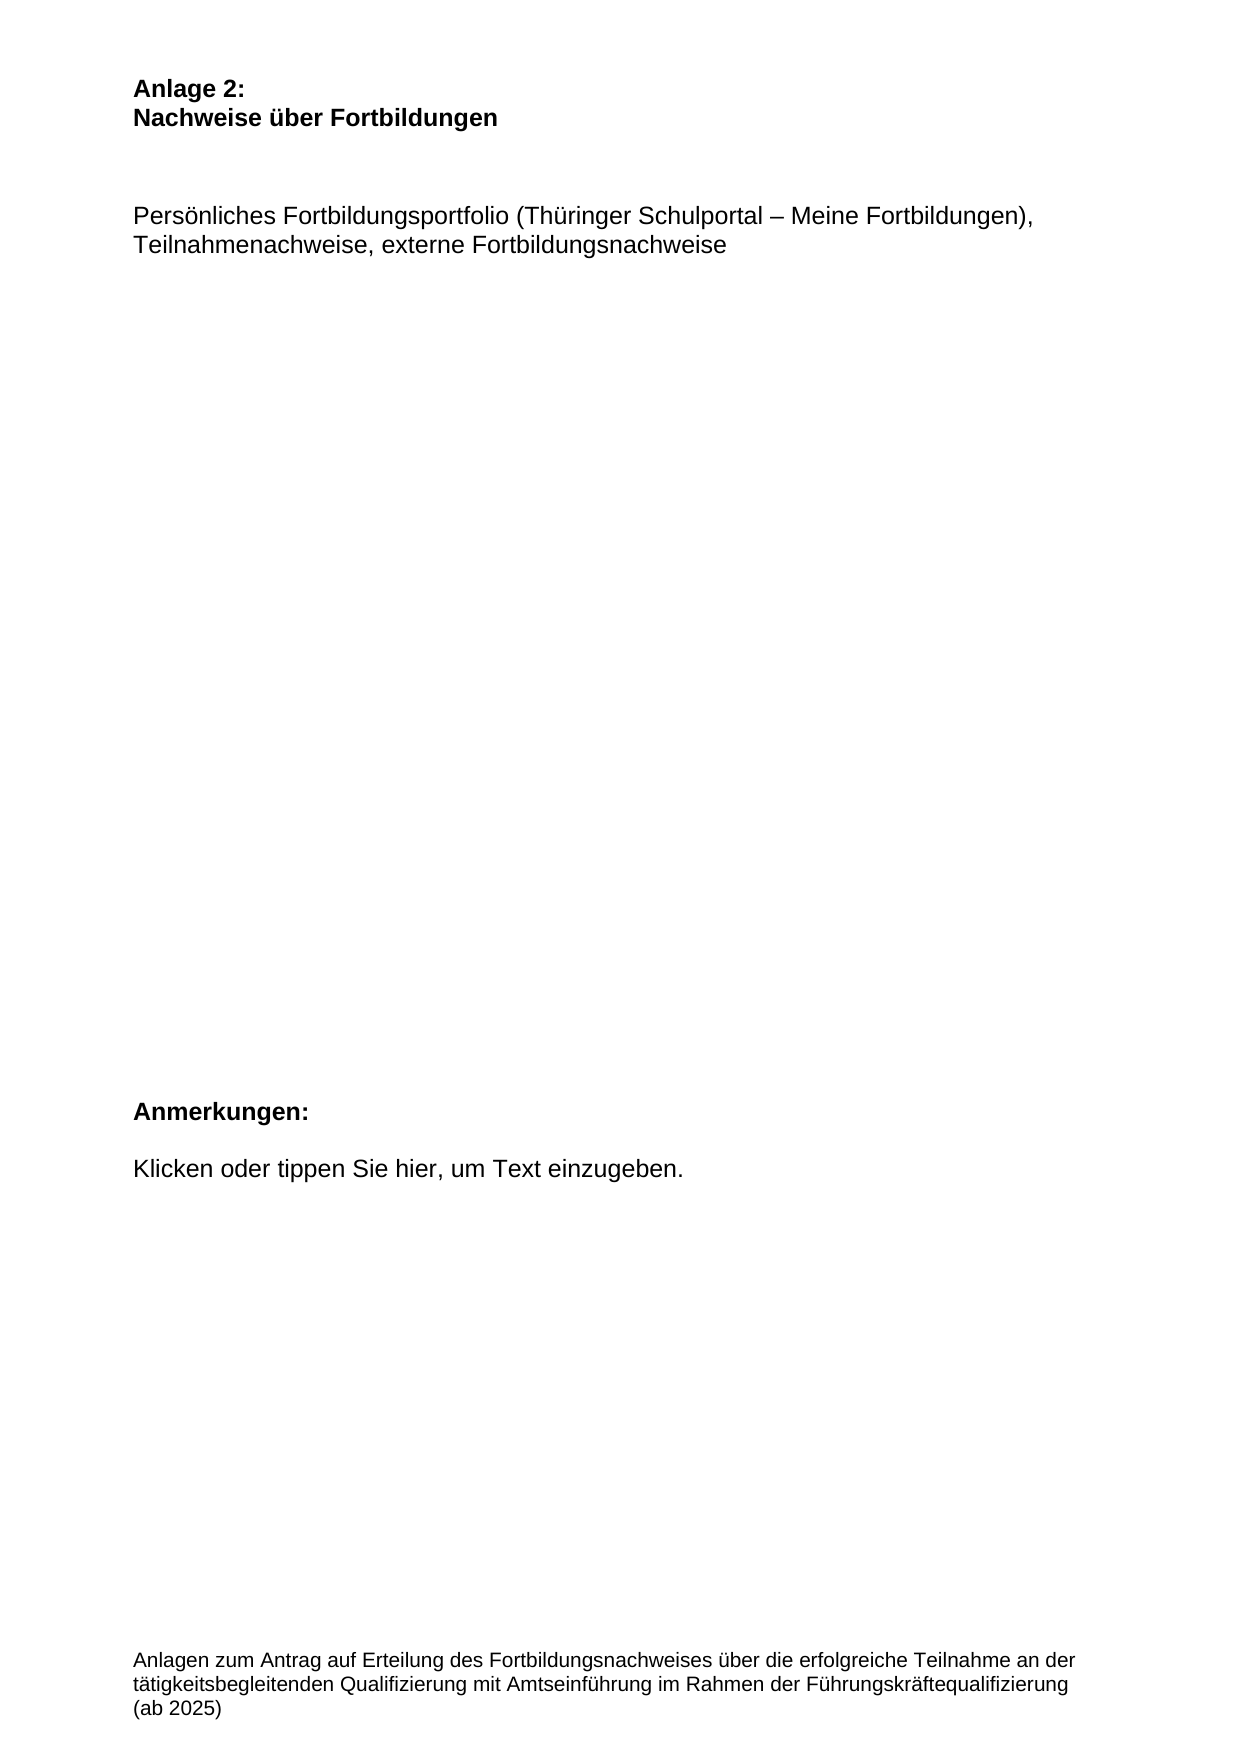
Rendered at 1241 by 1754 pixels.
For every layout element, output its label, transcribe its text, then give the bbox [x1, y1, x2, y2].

text Persönliches Fortbildungsportfolio (Thüringer Schulportal – Meine Fortbildungen), Teilnahmenachweise, externe Fortbildungsnachweise [133, 201, 1092, 258]
text Anmerkungen: [133, 1097, 1092, 1126]
